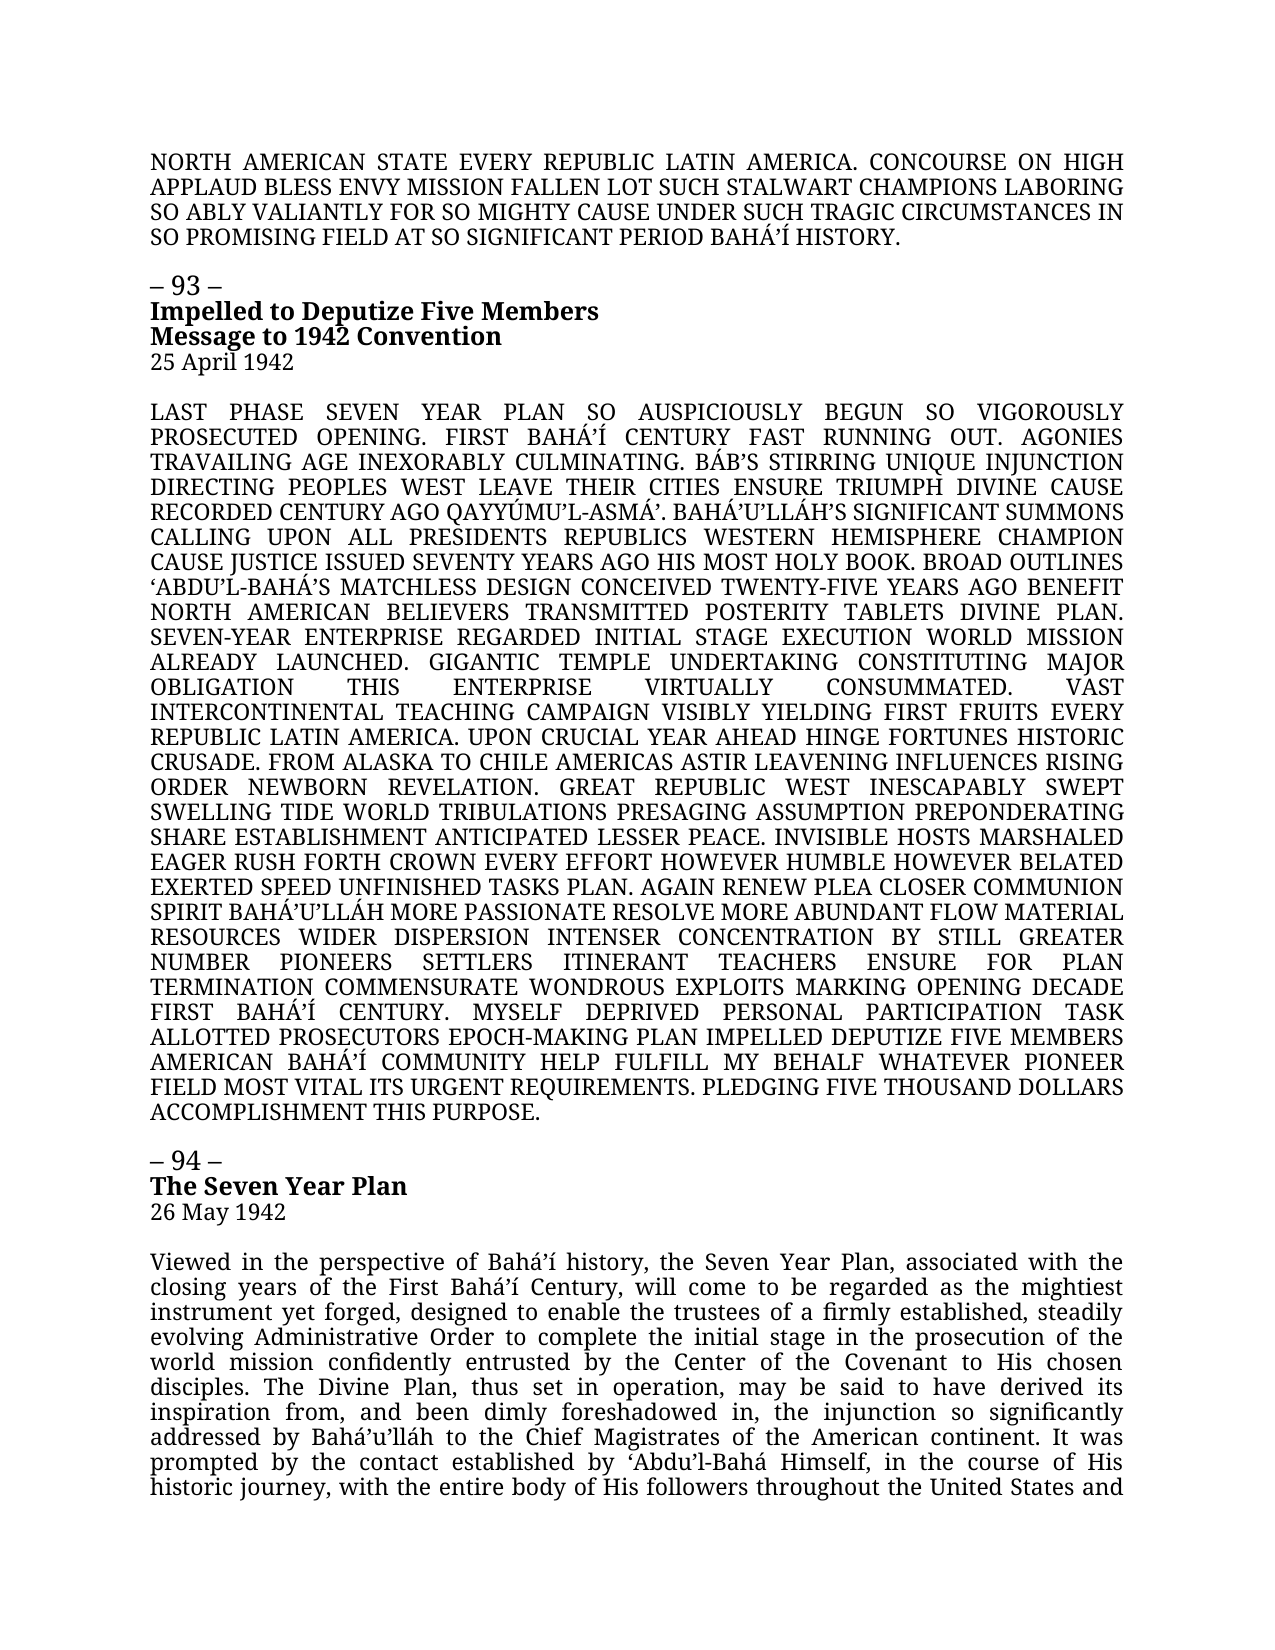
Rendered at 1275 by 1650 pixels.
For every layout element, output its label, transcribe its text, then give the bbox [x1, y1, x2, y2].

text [150, 1250, 1125, 1500]
text LAST PHASE SEVEN YEAR PLAN SO AUSPICIOUSLY BEGUN SO VIGOROUSLY PROSECUTED OPENING. FIRST BAHÁ’Í CENTURY FAST RUNNING OUT. AGONIES TRAVAILING AGE INEXORABLY CULMINATING. BÁB’S STIRRING UNIQUE INJUNCTION DIRECTING PEOPLES WEST LEAVE THEIR CITIES ENSURE TRIUMPH DIVINE CAUSE RECORDED CENTURY AGO QAYYÚMU’L-ASMÁ’. BAHÁ’U’LLÁH’S SIGNIFICANT SUMMONS CALLING UPON ALL PRESIDENTS REPUBLICS WESTERN HEMISPHERE CHAMPION CAUSE JUSTICE ISSUED SEVENTY YEARS AGO HIS MOST HOLY BOOK. BROAD OUTLINES ‘ABDU’L-BAHÁ’S MATCHLESS DESIGN CONCEIVED TWENTY-FIVE YEARS AGO BENEFIT NORTH AMERICAN BELIEVERS TRANSMITTED POSTERITY TABLETS DIVINE PLAN. SEVEN-YEAR ENTERPRISE REGARDED INITIAL STAGE EXECUTION WORLD MISSION ALREADY LAUNCHED. GIGANTIC TEMPLE UNDERTAKING CONSTITUTING MAJOR OBLIGATION THIS ENTERPRISE VIRTUALLY CONSUMMATED. VAST INTERCONTINENTAL TEACHING CAMPAIGN VISIBLY YIELDING FIRST FRUITS EVERY REPUBLIC LATIN AMERICA. UPON CRUCIAL YEAR AHEAD HINGE FORTUNES HISTORIC CRUSADE. FROM ALASKA TO CHILE AMERICAS ASTIR LEAVENING INFLUENCES RISING ORDER NEWBORN REVELATION. GREAT REPUBLIC WEST INESCAPABLY SWEPT SWELLING TIDE WORLD TRIBULATIONS PRESAGING ASSUMPTION PREPONDERATING SHARE ESTABLISHMENT ANTICIPATED LESSER PEACE. INVISIBLE HOSTS MARSHALED EAGER RUSH FORTH CROWN EVERY EFFORT HOWEVER HUMBLE HOWEVER BELATED EXERTED SPEED UNFINISHED TASKS PLAN. AGAIN RENEW PLEA CLOSER COMMUNION SPIRIT BAHÁ’U’LLÁH MORE PASSIONATE RESOLVE MORE ABUNDANT FLOW MATERIAL RESOURCES WIDER DISPERSION INTENSER CONCENTRATION BY STILL GREATER NUMBER PIONEERS SETTLERS ITINERANT TEACHERS ENSURE FOR PLAN TERMINATION COMMENSURATE WONDROUS EXPLOITS MARKING OPENING DECADE FIRST BAHÁ’Í CENTURY. MYSELF DEPRIVED PERSONAL PARTICIPATION TASK ALLOTTED PROSECUTORS EPOCH-MAKING PLAN IMPELLED DEPUTIZE FIVE MEMBERS AMERICAN BAHÁ’Í COMMUNITY HELP FULFILL MY BEHALF WHATEVER PIONEER FIELD MOST VITAL ITS URGENT REQUIREMENTS. PLEDGING FIVE THOUSAND DOLLARS ACCOMPLISHMENT THIS PURPOSE. [150, 400, 1125, 1125]
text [150, 150, 1125, 250]
